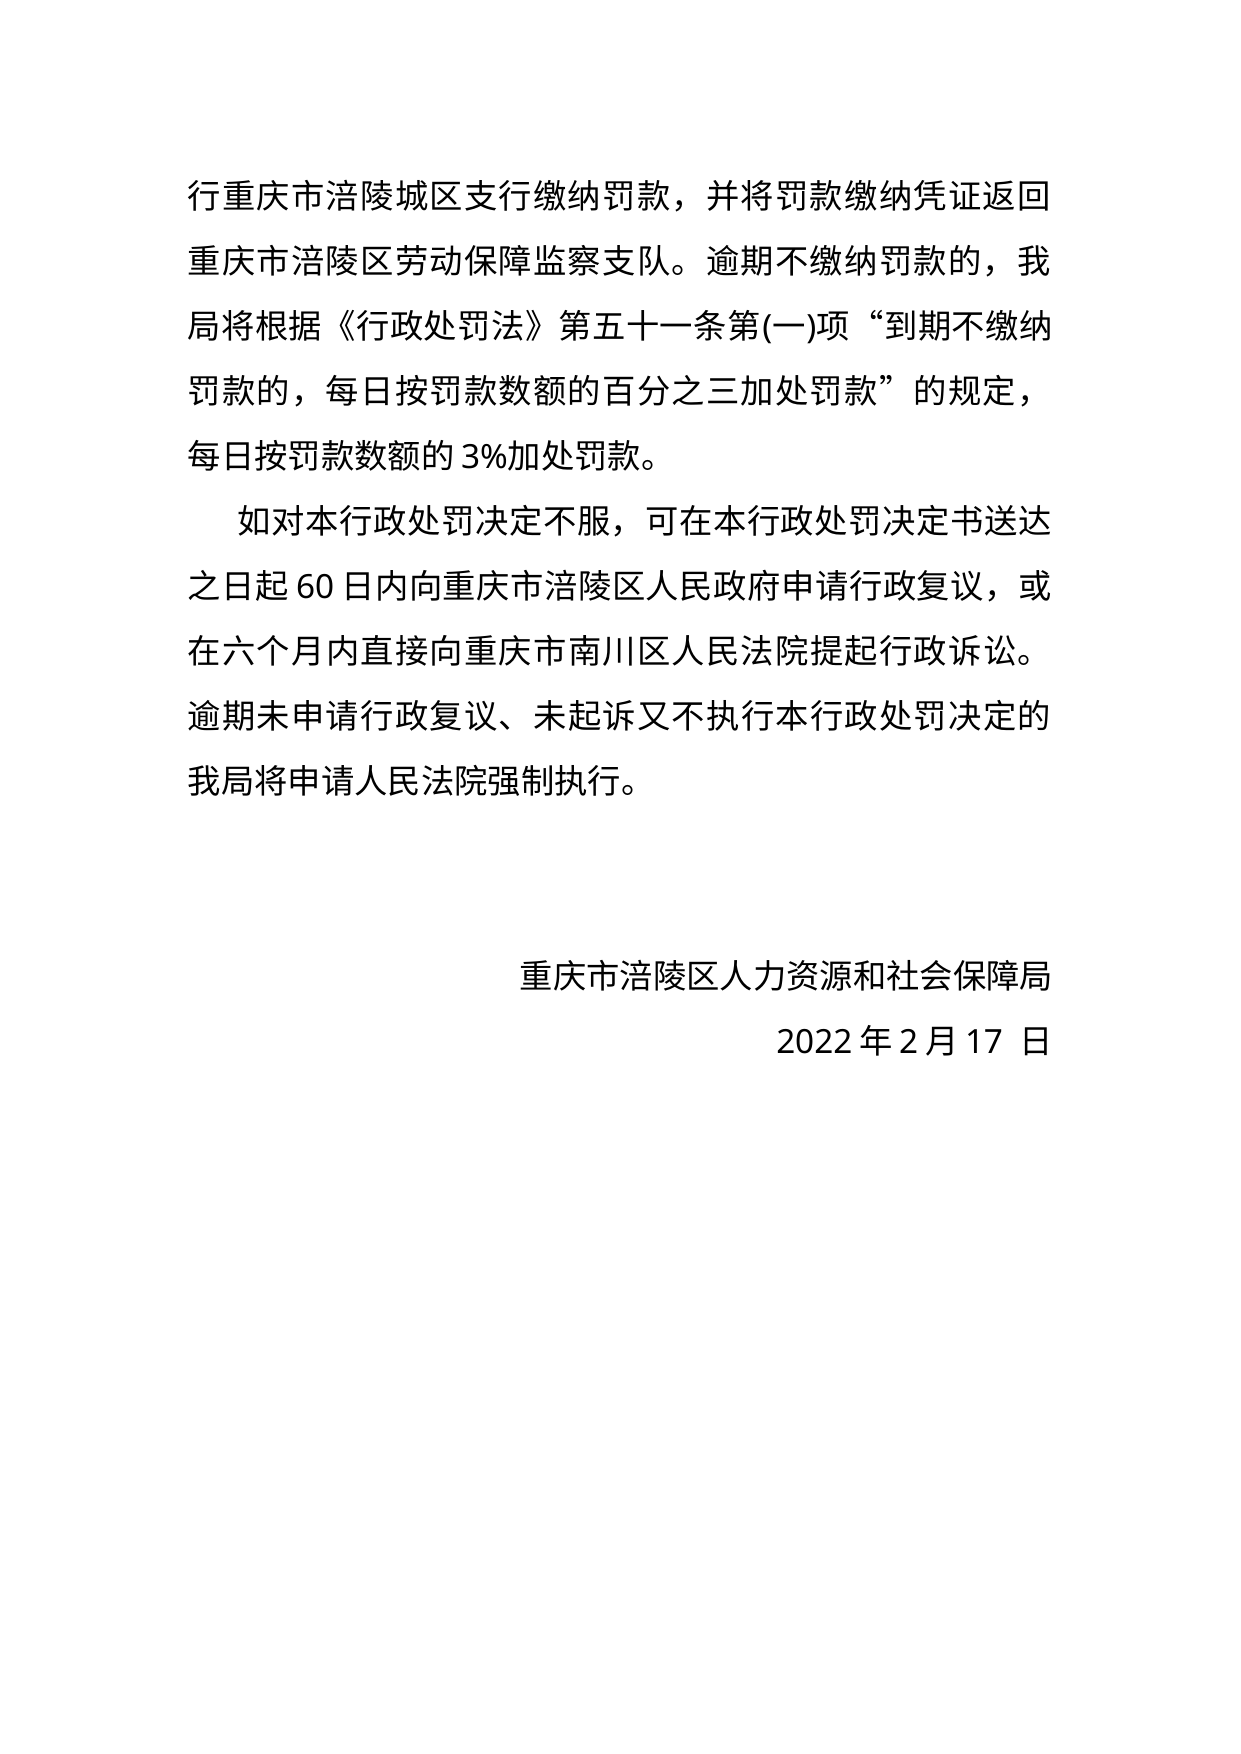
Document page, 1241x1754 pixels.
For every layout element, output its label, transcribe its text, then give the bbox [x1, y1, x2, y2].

text 重庆市涪陵区人力资源和社会保障局 [187, 942, 1053, 1007]
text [187, 162, 1053, 487]
text 2022年2月17 日 [187, 1007, 1053, 1072]
text 如对本行政处罚决定不服，可在本行政处罚决定书送达之日起60日内向重庆市涪陵区人民政府申请行政复议，或在六个月内直接向重庆市南川区人民法院提起行政诉讼。逾期未申请行政复议、未起诉又不执行本行政处罚决定的，我局将申请人民法院强制执行。 [187, 487, 1053, 812]
